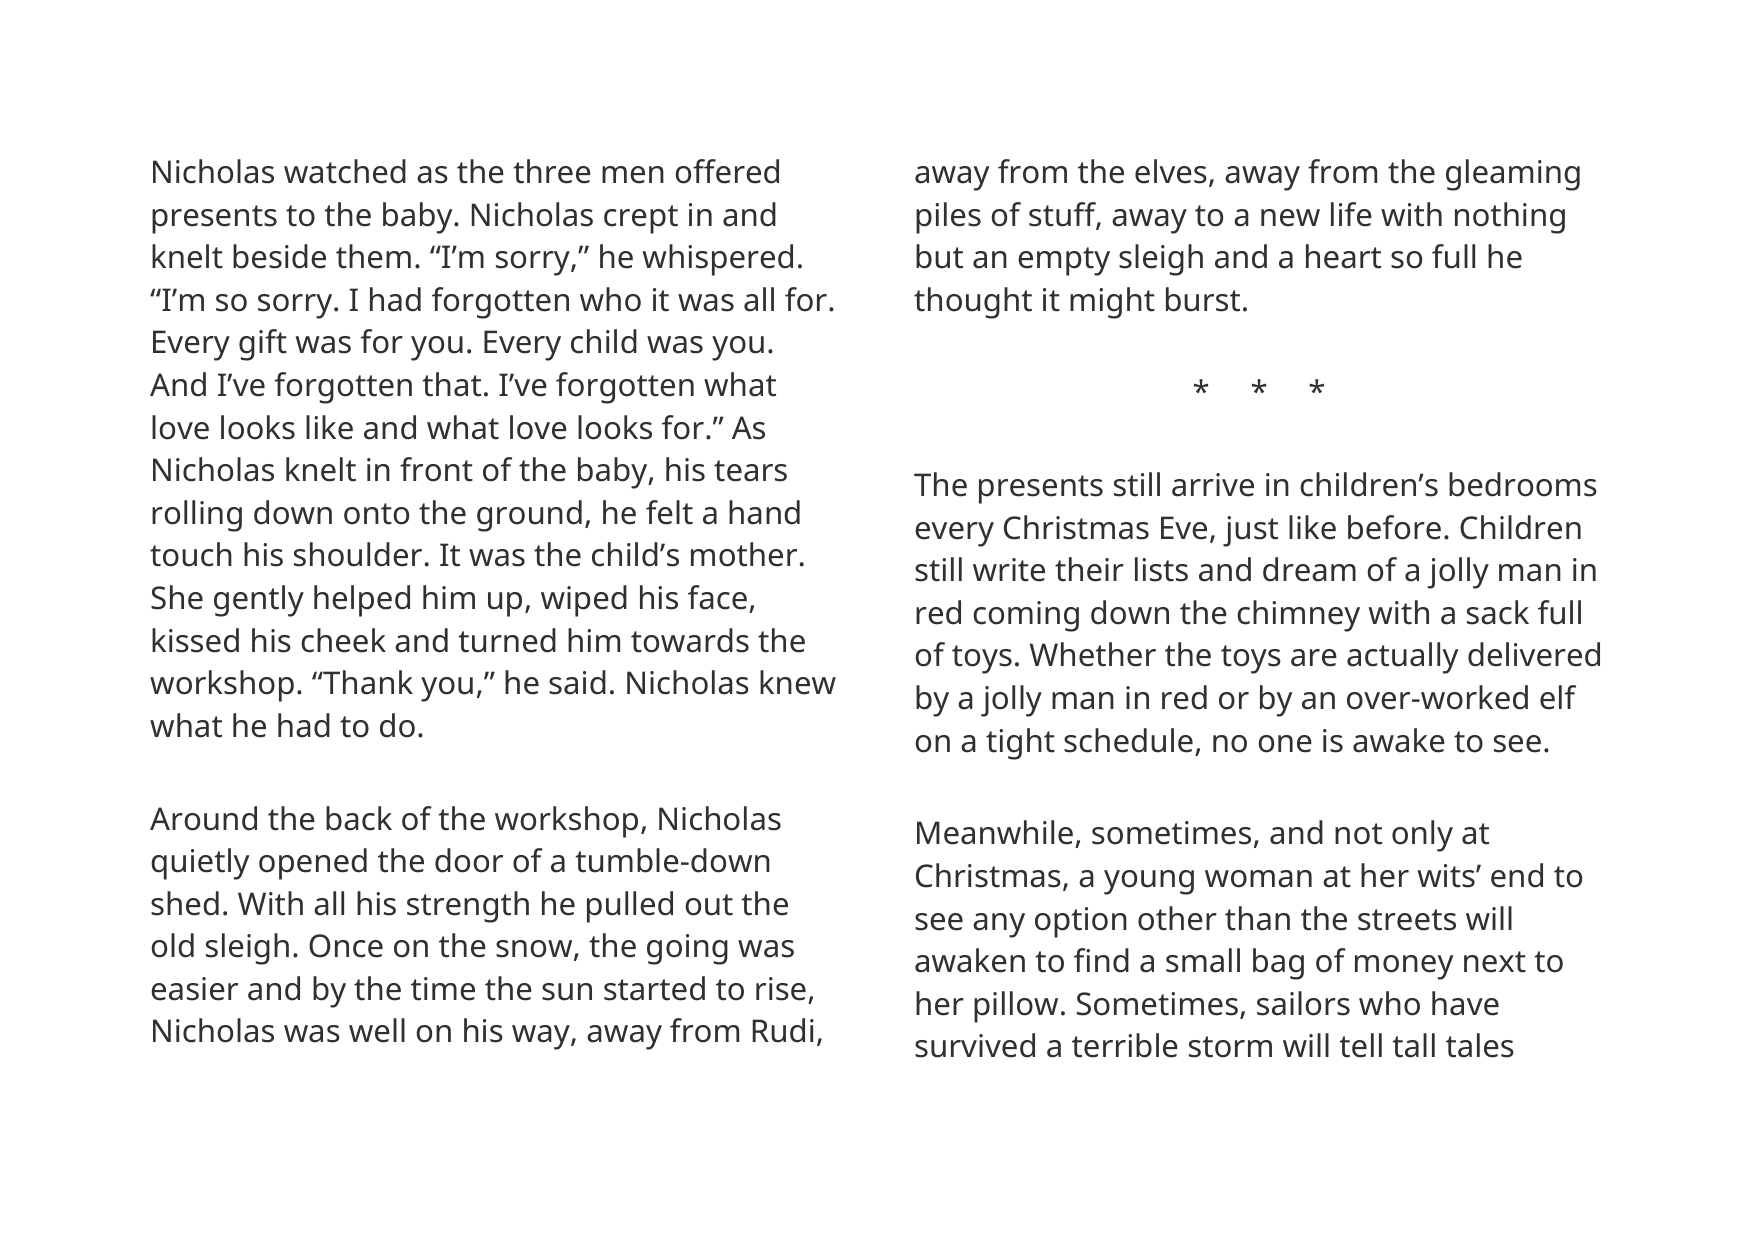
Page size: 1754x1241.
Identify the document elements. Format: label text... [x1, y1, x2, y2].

text Nicholas watched as the three men offered presents to the baby. Nicholas crept in and knelt beside them. “I’m sorry,” he whispered. “I’m so sorry. I had forgotten who it was all for. Every gift was for you. Every child was you. And I’ve forgotten that. I’ve forgotten what love looks like and what love looks for.” As Nicholas knelt in front of the baby, his tears rolling down onto the ground, he felt a hand touch his shoulder. It was the child’s mother. She gently helped him up, wiped his face, kissed his cheek and turned him towards the workshop. “Thank you,” he said. Nicholas knew what he had to do. [150, 150, 840, 746]
text Around the back of the workshop, Nicholas quietly opened the door of a tumble-down shed. With all his strength he pulled out the old sleigh. Once on the snow, the going was easier and by the time the sun started to rise, Nicholas was well on his way, away from Rudi, away from the elves, away from the gleaming piles of stuff, away to a new life with nothing but an empty sleigh and a heart so full he thought it might burst. [914, 150, 1604, 320]
text Around the back of the workshop, Nicholas quietly opened the door of a tumble-down shed. With all his strength he pulled out the old sleigh. Once on the snow, the going was easier and by the time the sun started to rise, Nicholas was well on his way, away from Rudi, away from the elves, away from the gleaming piles of stuff, away to a new life with nothing but an empty sleigh and a heart so full he thought it might burst. [150, 796, 840, 1052]
text The presents still arrive in children’s bedrooms every Christmas Eve, just like before. Children still write their lists and dream of a jolly man in red coming down the chimney with a sack full of toys. Whether the toys are actually delivered by a jolly man in red or by an over-worked elf on a tight schedule, no one is awake to see. [914, 463, 1604, 761]
text * * * [914, 370, 1604, 413]
